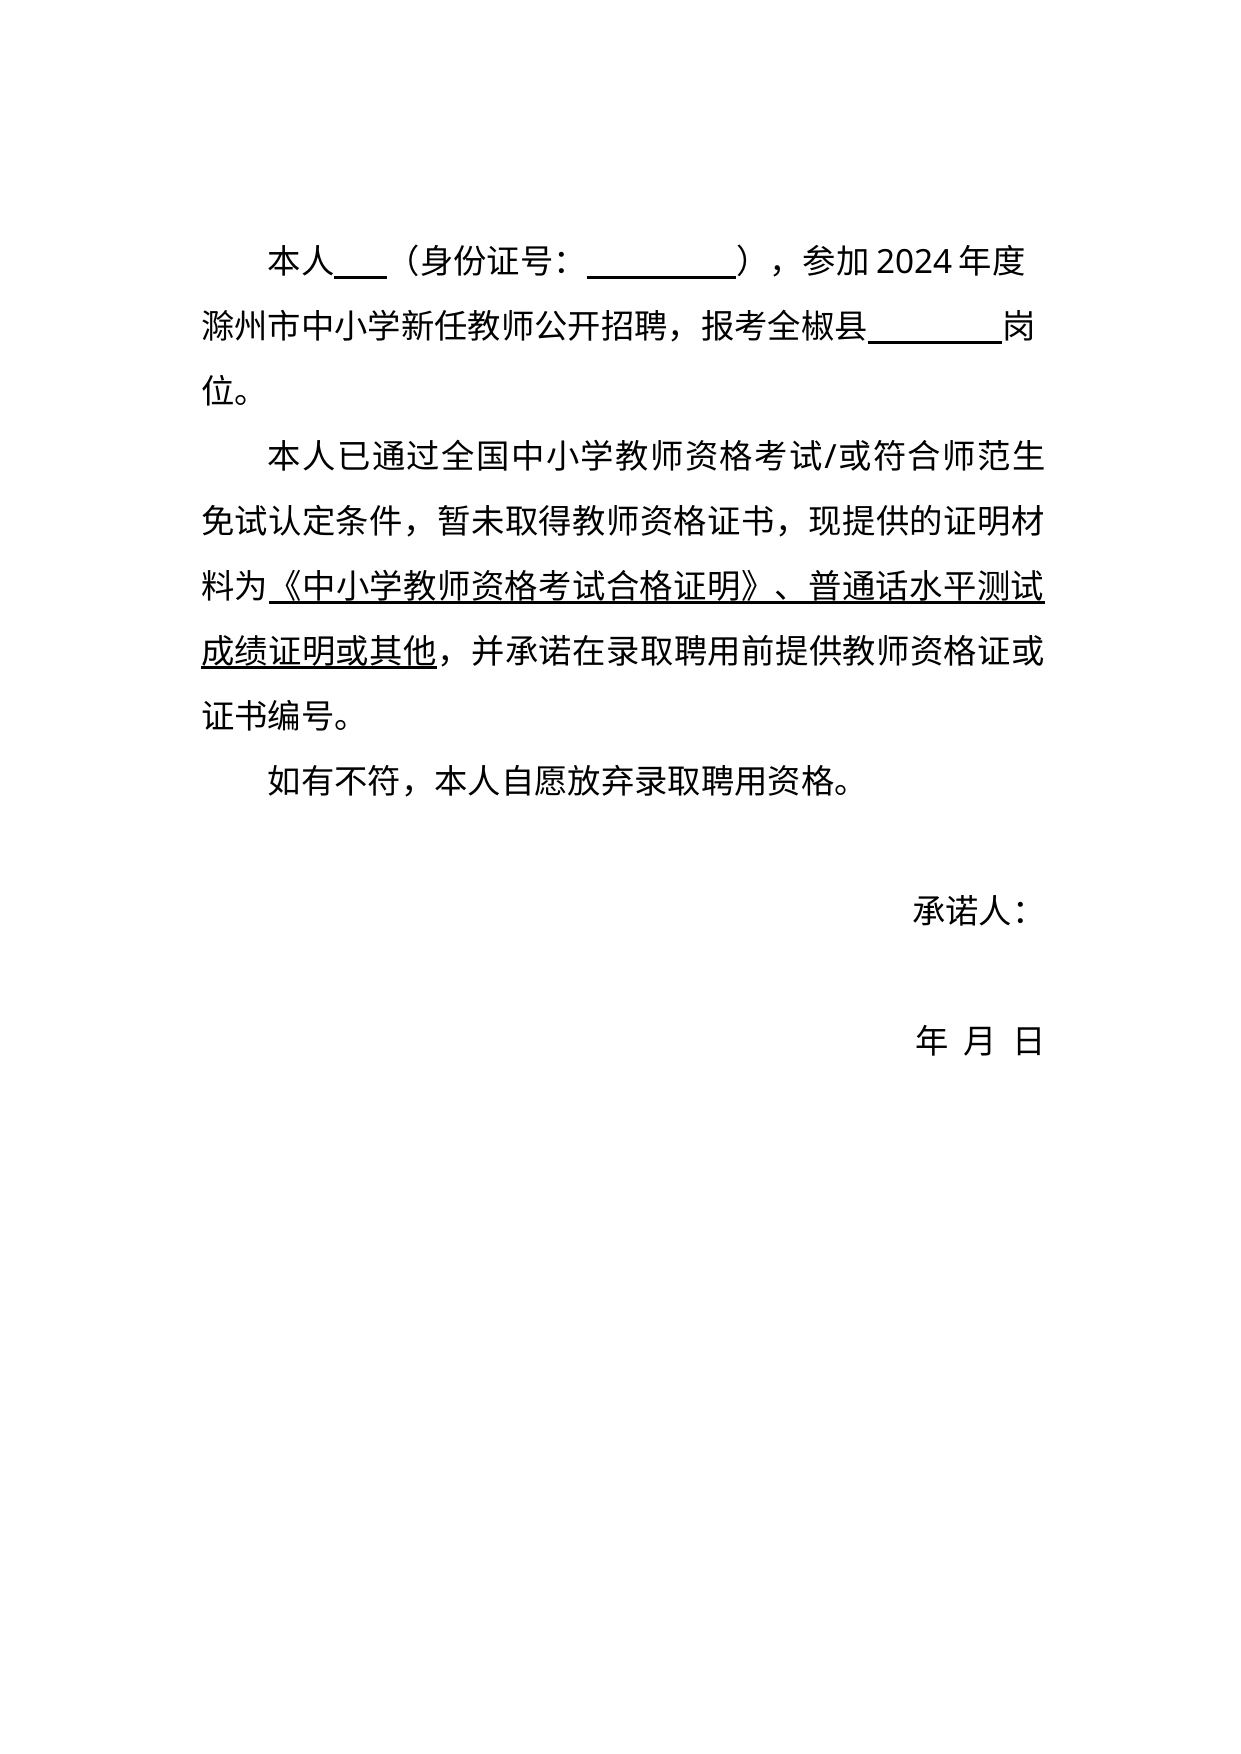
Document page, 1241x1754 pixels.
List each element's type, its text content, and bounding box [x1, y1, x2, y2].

text 年 月 日 [201, 1007, 1045, 1072]
text 本人已通过全国中小学教师资格考试/或符合师范生免试认定条件，暂未取得教师资格证书，现提供的证明材料为《中小学教师资格考试合格证明》、普通话水平测试成绩证明或其他，并承诺在录取聘用前提供教师资格证或证书编号。 [201, 422, 1045, 747]
text 承诺人： [201, 877, 1045, 942]
text 如有不符，本人自愿放弃录取聘用资格。 [201, 747, 1045, 812]
text 本人 （身份证号： ），参加2024年度滁州市中小学新任教师公开招聘，报考全椒县 岗位。 [201, 227, 1045, 422]
